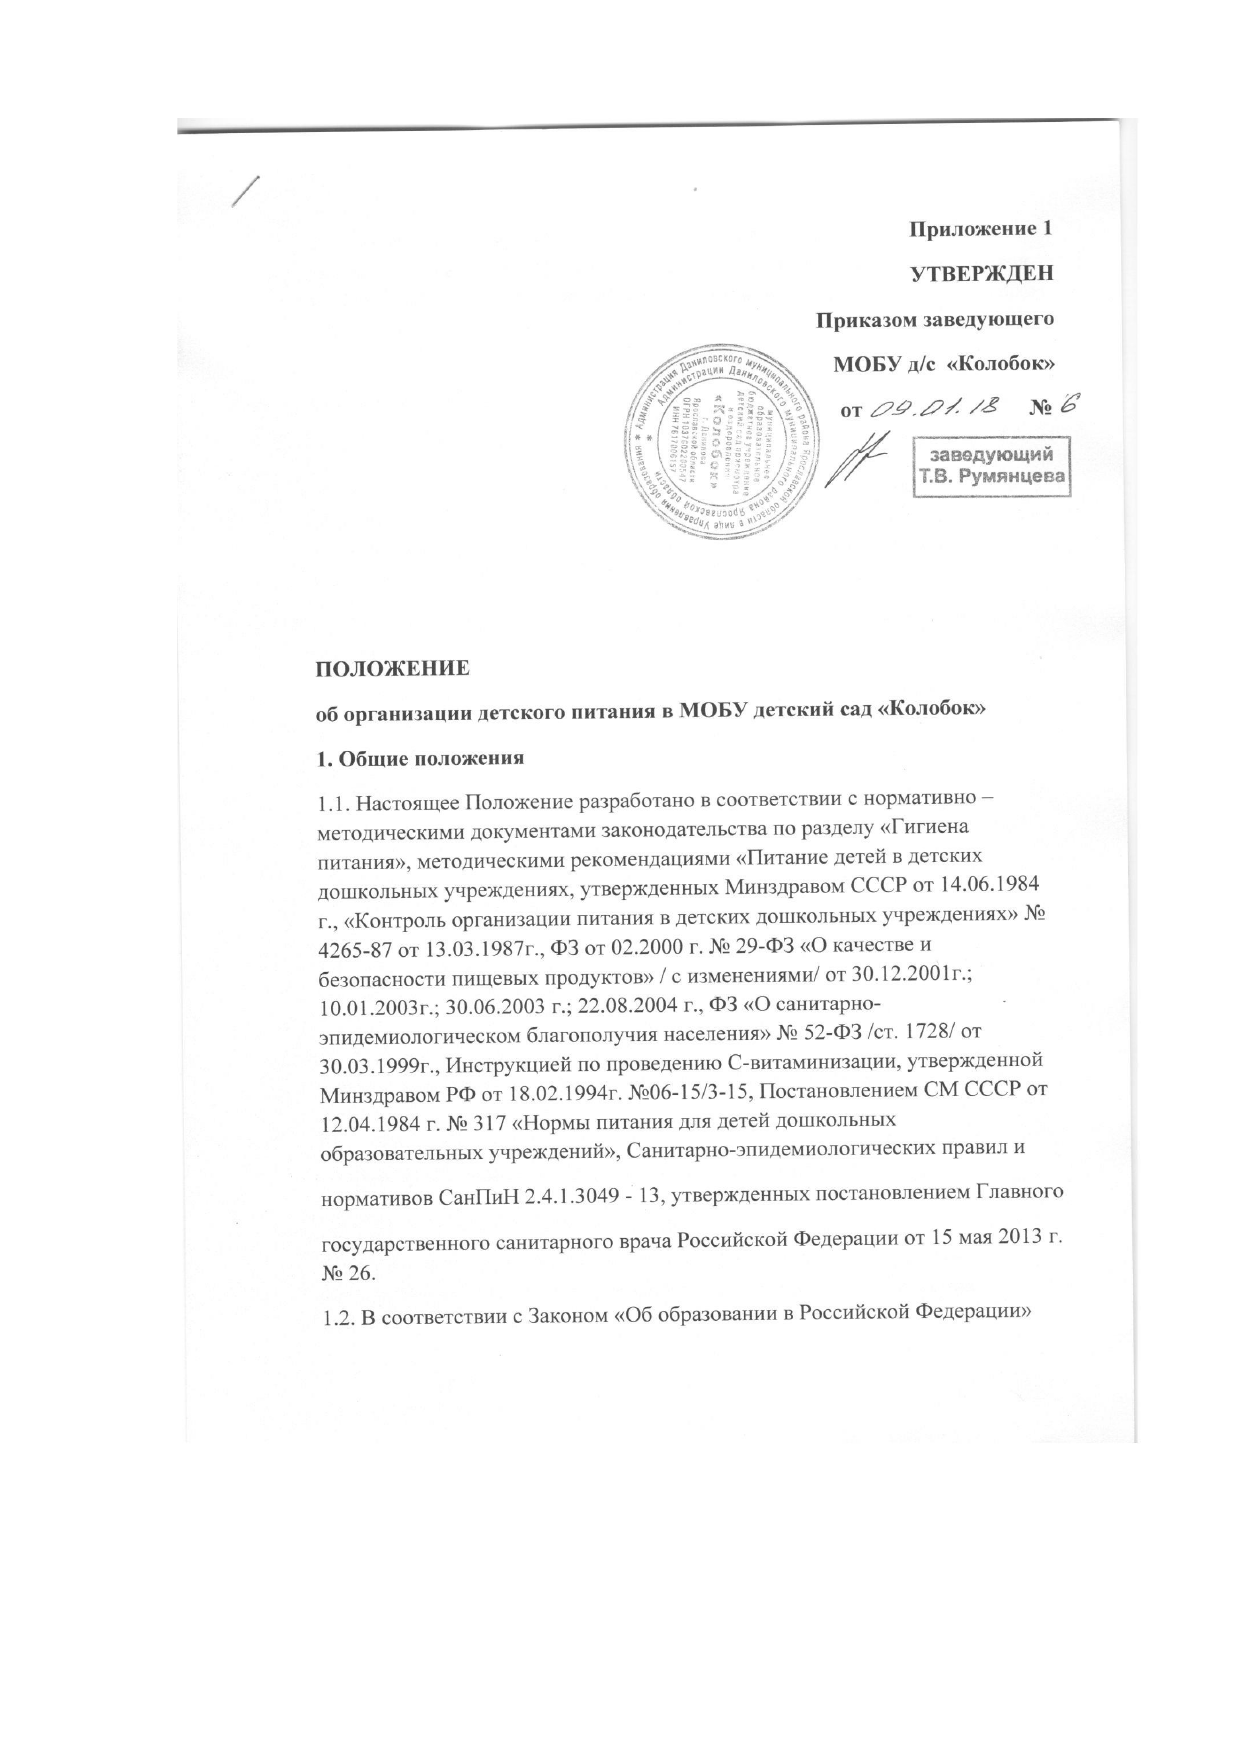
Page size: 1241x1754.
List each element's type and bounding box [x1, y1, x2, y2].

picture [177, 118, 1152, 1458]
